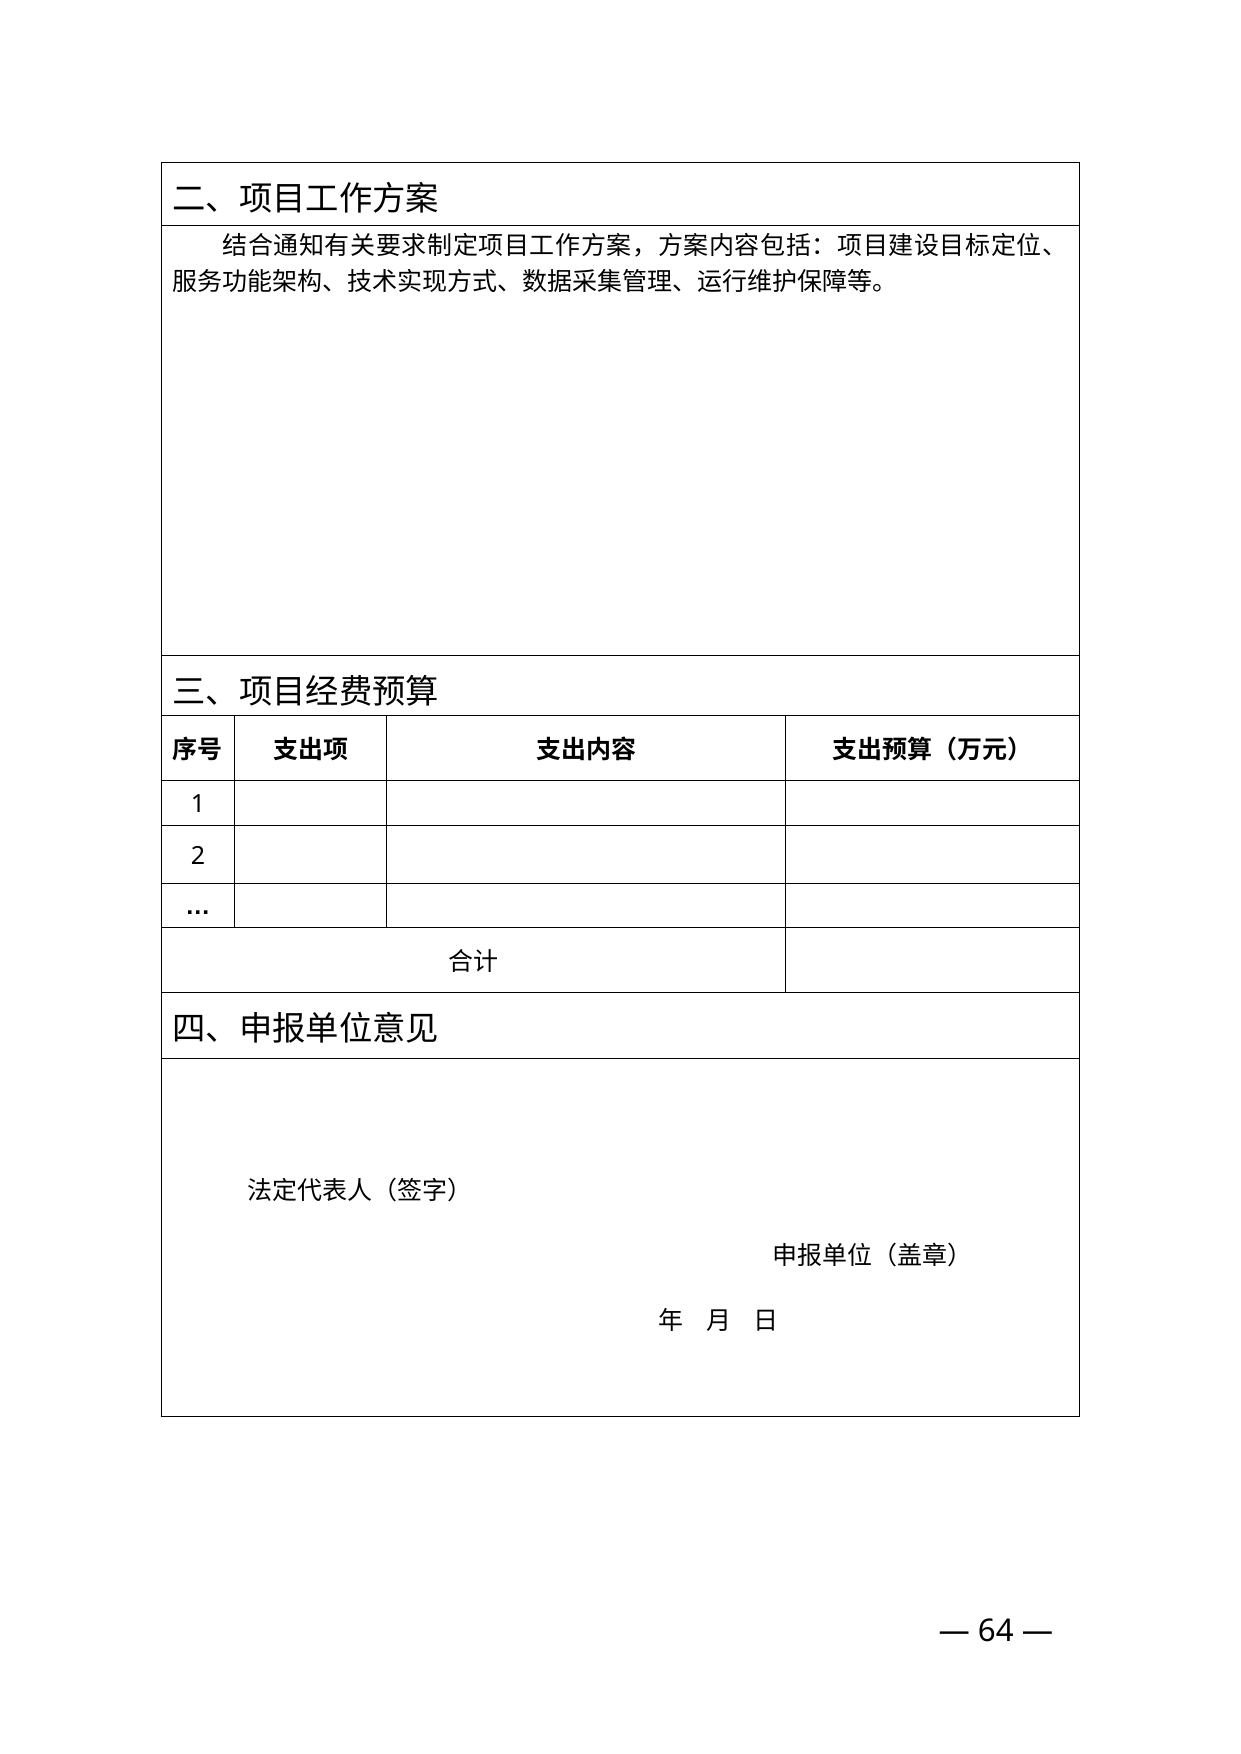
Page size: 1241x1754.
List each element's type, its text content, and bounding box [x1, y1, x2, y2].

table_cell 支出预算（万元） [786, 716, 1079, 780]
table_cell 法定代表人（签字） 申报单位（盖章） 年 月 日 [162, 1059, 1079, 1416]
table_cell 1 [162, 781, 234, 825]
table_cell [235, 826, 386, 883]
table_cell [786, 884, 1079, 927]
table_cell [786, 826, 1079, 883]
table_cell 二、项目工作方案 [162, 163, 1079, 224]
table_cell 三、项目经费预算 [162, 656, 1079, 715]
table_cell 结合通知有关要求制定项目工作方案，方案内容包括：项目建设目标定位、服务功能架构、技术实现方式、数据采集管理、运行维护保障等。 [162, 226, 1079, 655]
table_cell 支出项 [235, 716, 386, 780]
table_cell [387, 781, 785, 825]
table_cell [235, 781, 386, 825]
table_cell 序号 [162, 716, 234, 780]
table_cell [235, 884, 386, 927]
table_cell [387, 826, 785, 883]
table_cell 支出内容 [387, 716, 785, 780]
table_cell 四、申报单位意见 [162, 993, 1079, 1058]
table_cell [387, 884, 785, 927]
table_cell 合计 [162, 928, 785, 992]
table_cell [786, 781, 1079, 825]
table_cell … [162, 884, 234, 927]
table_cell 2 [162, 826, 234, 883]
table_cell [786, 928, 1079, 992]
